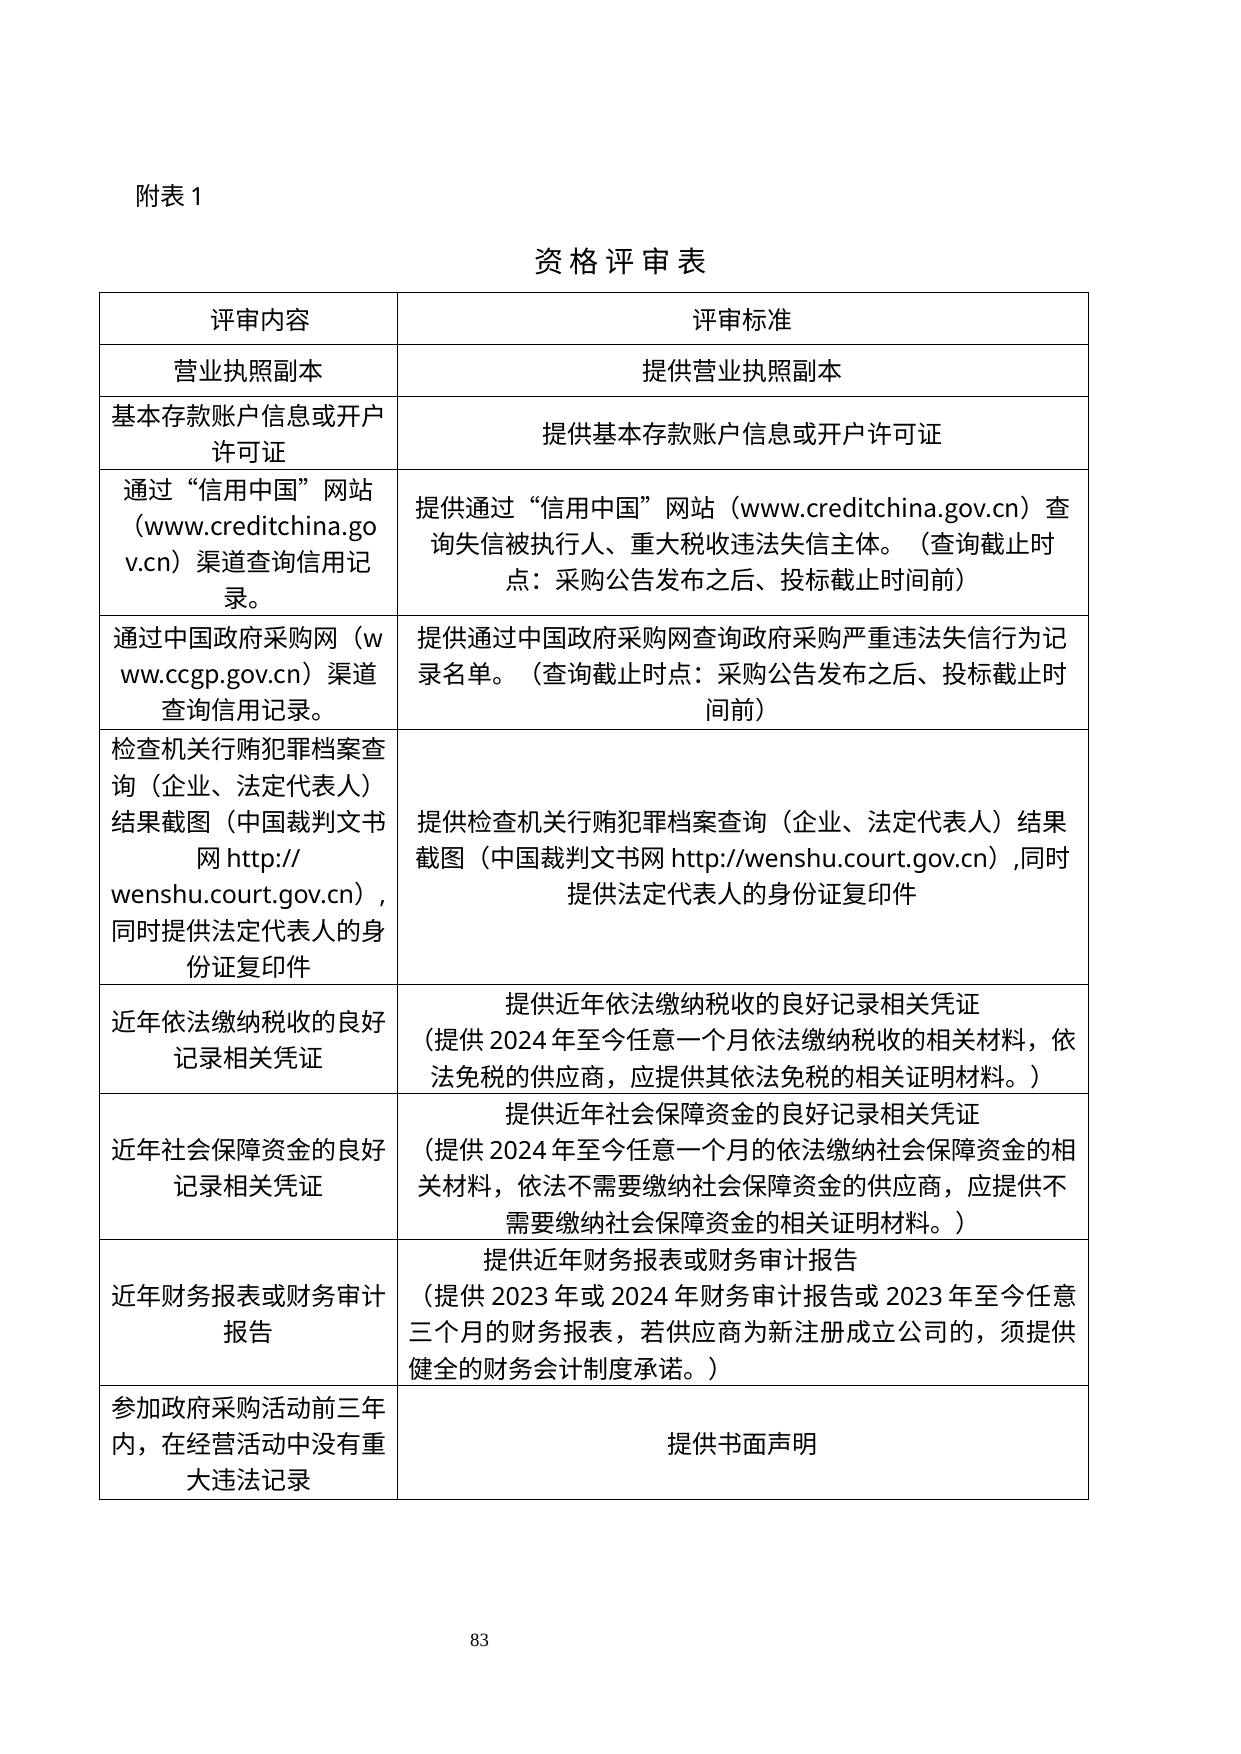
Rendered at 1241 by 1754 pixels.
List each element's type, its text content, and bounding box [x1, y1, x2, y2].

table_header 评审内容 [100, 293, 397, 343]
table_cell 提供通过“信用中国”网站（www.creditchina.gov.cn）查询失信被执行人、重大税收违法失信主体。（查询截止时点：采购公告发布之后、投标截止时间前） [398, 470, 1088, 615]
table_cell 提供基本存款账户信息或开户许可证 [398, 397, 1088, 469]
table_cell 提供近年依法缴纳税收的良好记录相关凭证 （提供2024年至今任意一个月依法缴纳税收的相关材料，依法免税的供应商，应提供其依法免税的相关证明材料。） [398, 985, 1088, 1093]
table_cell 提供检查机关行贿犯罪档案查询（企业、法定代表人）结果截图（中国裁判文书网http://wenshu.court.gov.cn）,同时提供法定代表人的身份证复印件 [398, 730, 1088, 983]
table_cell 提供近年财务报表或财务审计报告 （提供2023年或2024年财务审计报告或2023年至今任意三个月的财务报表，若供应商为新注册成立公司的，须提供健全的财务会计制度承诺。） [398, 1240, 1088, 1385]
table_cell 提供通过中国政府采购网查询政府采购严重违法失信行为记录名单。（查询截止时点：采购公告发布之后、投标截止时间前） [398, 616, 1088, 729]
text 附表1 [135, 162, 1106, 227]
table_cell 近年依法缴纳税收的良好记录相关凭证 [100, 985, 397, 1093]
table_cell 提供营业执照副本 [398, 345, 1088, 396]
table_cell 提供书面声明 [398, 1386, 1088, 1499]
table_cell 近年社会保障资金的良好记录相关凭证 [100, 1094, 397, 1239]
table_header 评审标准 [398, 293, 1088, 343]
text 资 格 评 审 表 [135, 227, 1106, 292]
table_cell 近年财务报表或财务审计报告 [100, 1240, 397, 1385]
table_cell 通过中国政府采购网（www.ccgp.gov.cn）渠道查询信用记录。 [100, 616, 397, 729]
table_cell 提供近年社会保障资金的良好记录相关凭证 （提供2024年至今任意一个月的依法缴纳社会保障资金的相关材料，依法不需要缴纳社会保障资金的供应商，应提供不需要缴纳社会保障资金的相关证明材料。） [398, 1094, 1088, 1239]
table_cell 通过“信用中国”网站（www.creditchina.gov.cn）渠道查询信用记录。 [100, 470, 397, 615]
table_cell 营业执照副本 [100, 345, 397, 396]
table_cell 基本存款账户信息或开户许可证 [100, 397, 397, 469]
table_cell 检查机关行贿犯罪档案查询（企业、法定代表人）结果截图（中国裁判文书网http://wenshu.court.gov.cn）,同时提供法定代表人的身份证复印件 [100, 730, 397, 983]
table_cell 参加政府采购活动前三年内，在经营活动中没有重大违法记录 [100, 1386, 397, 1499]
